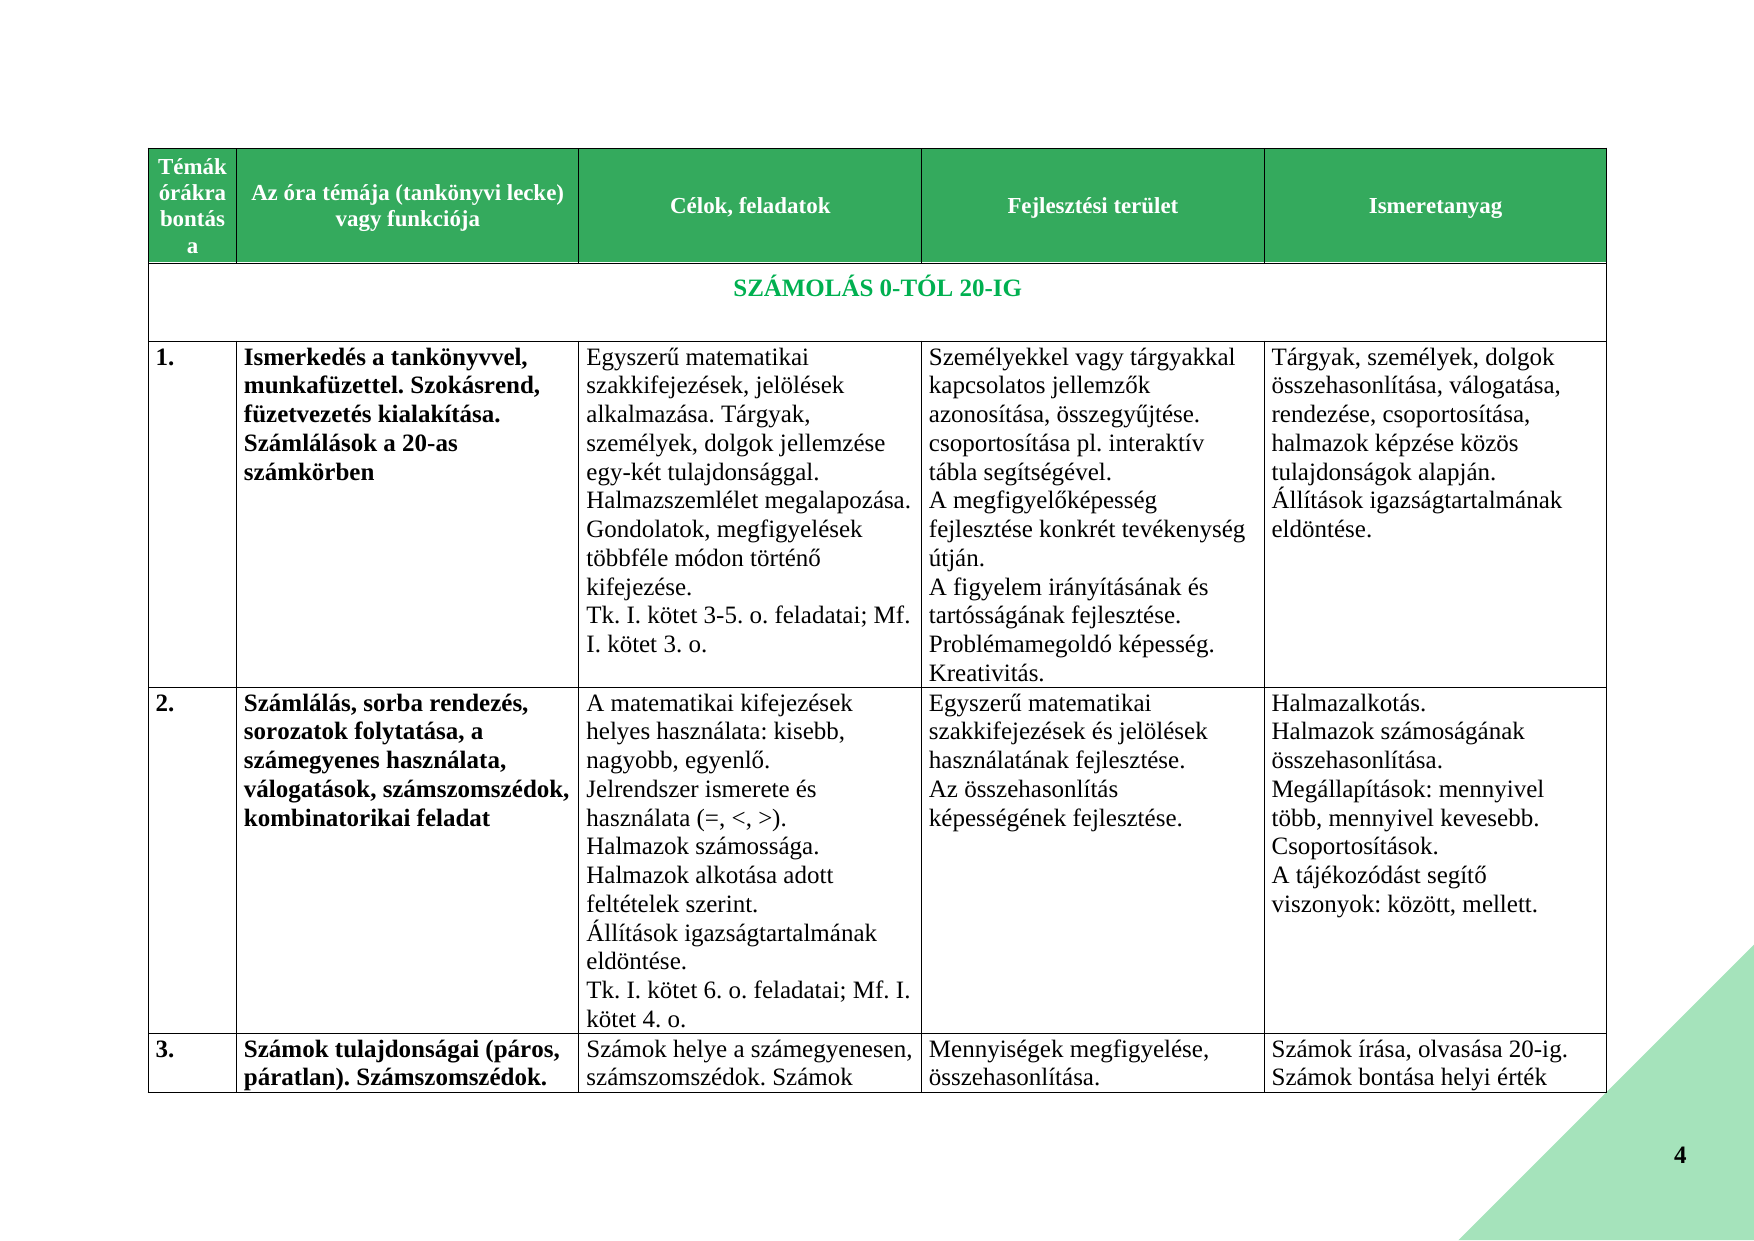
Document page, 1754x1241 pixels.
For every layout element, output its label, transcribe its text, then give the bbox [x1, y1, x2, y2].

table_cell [1265, 1034, 1606, 1092]
table_header Az óra témája (tankönyvi lecke) vagy funkciója [237, 149, 578, 262]
table_cell Személyekkel vagy tárgyakkal kapcsolatos jellemzők azonosítása, összegyűjtése. csoportosítása pl. interaktív tábla segítségével. A megfigyelőképesség fejlesztése konkrét tevékenység útján. A figyelem irányításának és tartósságának fejlesztése. Problémamegoldó képesség. Kreativitás. [922, 342, 1264, 687]
table_cell Egyszerű matematikai szakkifejezések, jelölések alkalmazása. Tárgyak, személyek, dolgok jellemzése egy-két tulajdonsággal. Halmazszemlélet megalapozása. Gondolatok, megfigyelések többféle módon történő kifejezése. Tk. I. kötet 3-5. o. feladatai; Mf. I. kötet 3. o. [579, 342, 921, 687]
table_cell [922, 1034, 1264, 1092]
table_cell 3. [149, 1034, 236, 1092]
table_cell Egyszerű matematikai szakkifejezések és jelölések használatának fejlesztése. Az összehasonlítás képességének fejlesztése. [922, 688, 1264, 1033]
table_header Fejlesztési terület [922, 149, 1264, 262]
table_cell Számlálás, sorba rendezés, sorozatok folytatása, a számegyenes használata, válogatások, számszomszédok, kombinatorikai feladat [237, 688, 578, 1033]
table_cell SZÁMOLÁS 0-TÓL 20-IG [149, 264, 1606, 341]
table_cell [237, 1034, 578, 1092]
table_cell Ismerkedés a tankönyvvel, munkafüzettel. Szokásrend, füzetvezetés kialakítása. Számlálások a 20-as számkörben [237, 342, 578, 687]
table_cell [579, 1034, 921, 1092]
table_cell Tárgyak, személyek, dolgok összehasonlítása, válogatása, rendezése, csoportosítása, halmazok képzése közös tulajdonságok alapján. Állítások igazságtartalmának eldöntése. [1265, 342, 1606, 687]
table_cell A matematikai kifejezések helyes használata: kisebb, nagyobb, egyenlő. Jelrendszer ismerete és használata (=, <, >). Halmazok számossága. Halmazok alkotása adott feltételek szerint. Állítások igazságtartalmának eldöntése. Tk. I. kötet 6. o. feladatai; Mf. I. kötet 4. o. [579, 688, 921, 1033]
table_cell 2. [149, 688, 236, 1033]
table_cell Halmazalkotás. Halmazok számoságának összehasonlítása. Megállapítások: mennyivel több, mennyivel kevesebb. Csoportosítások. A tájékozódást segítő viszonyok: között, mellett. [1265, 688, 1606, 1033]
table_header Ismeretanyag [1265, 149, 1606, 262]
table_cell 1. [149, 342, 236, 687]
table_header Célok, feladatok [579, 149, 921, 262]
table_header Témák órákra bontása [149, 149, 236, 262]
